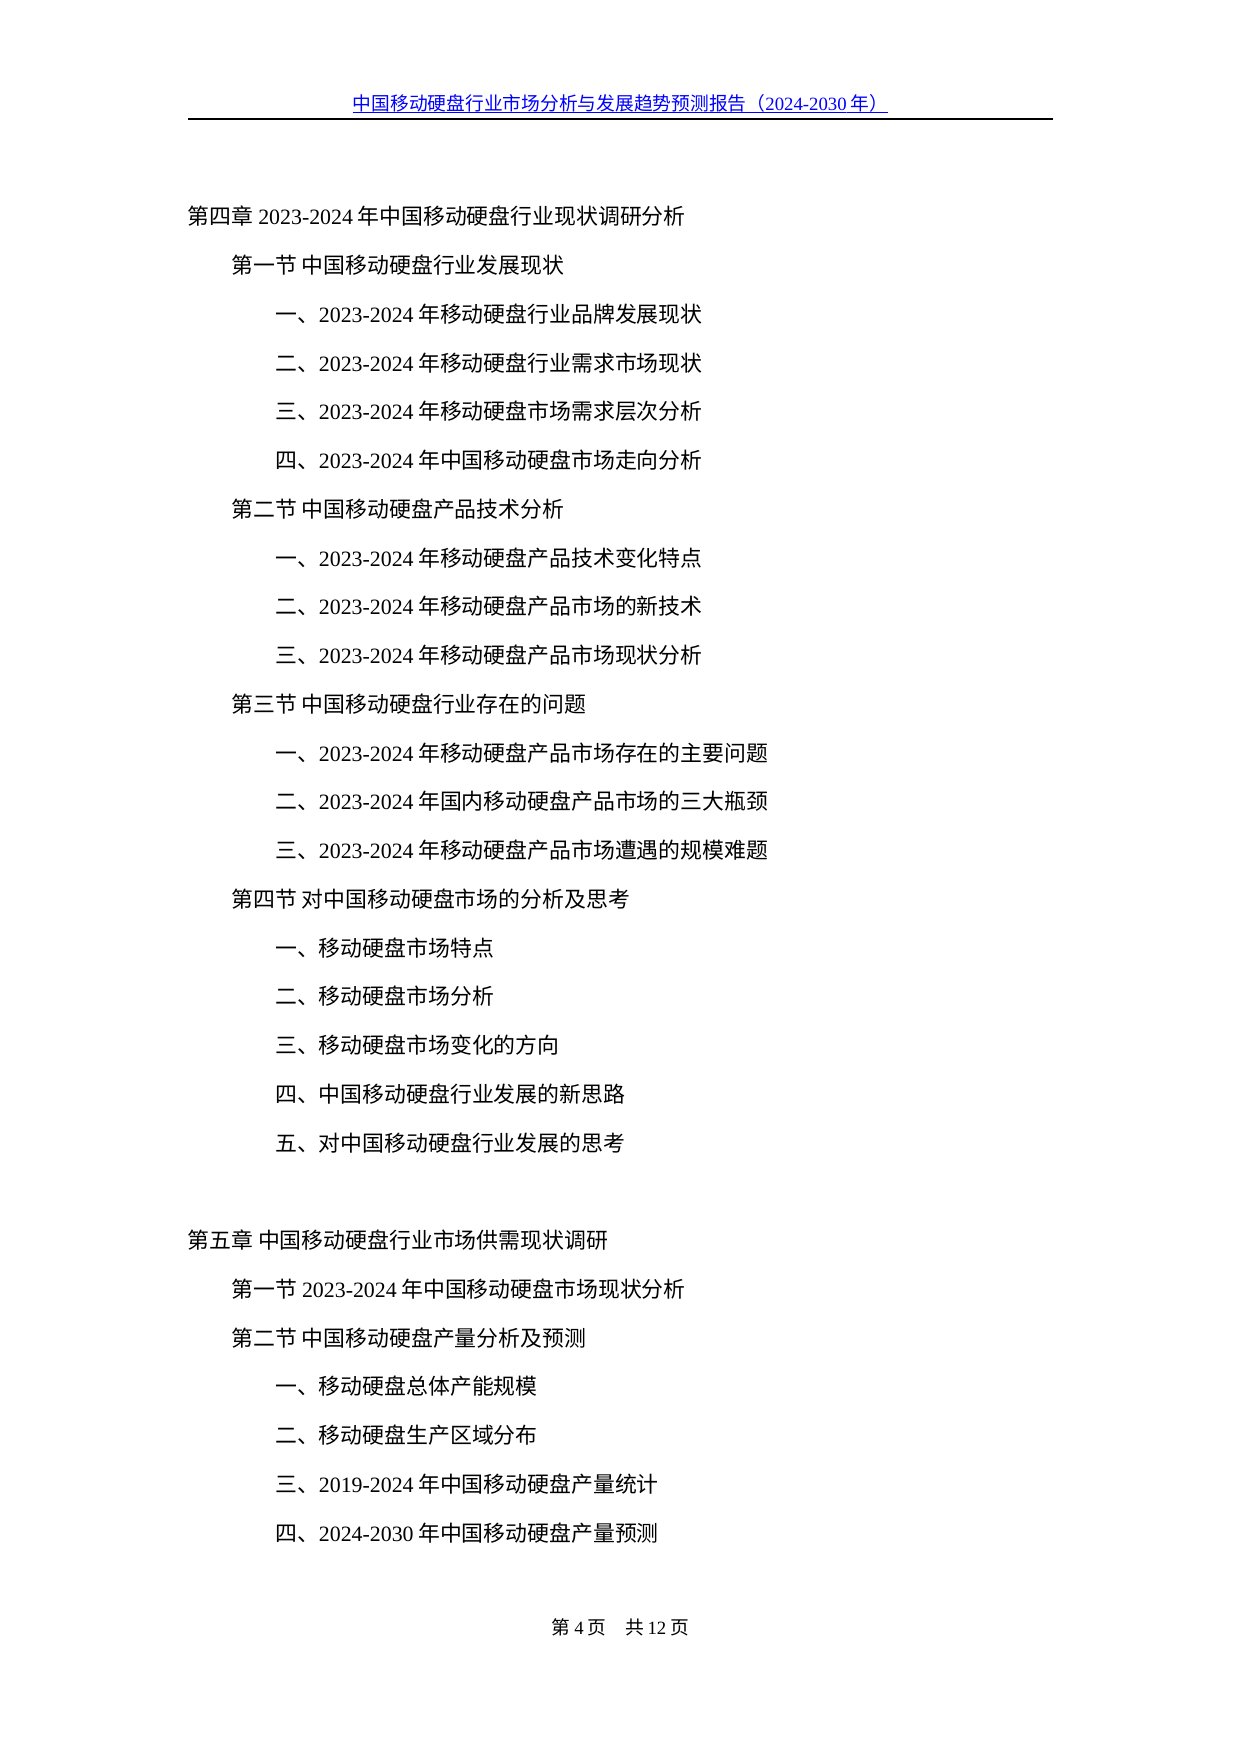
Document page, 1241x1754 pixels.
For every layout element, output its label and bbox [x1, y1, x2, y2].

text [187, 150, 1053, 1548]
